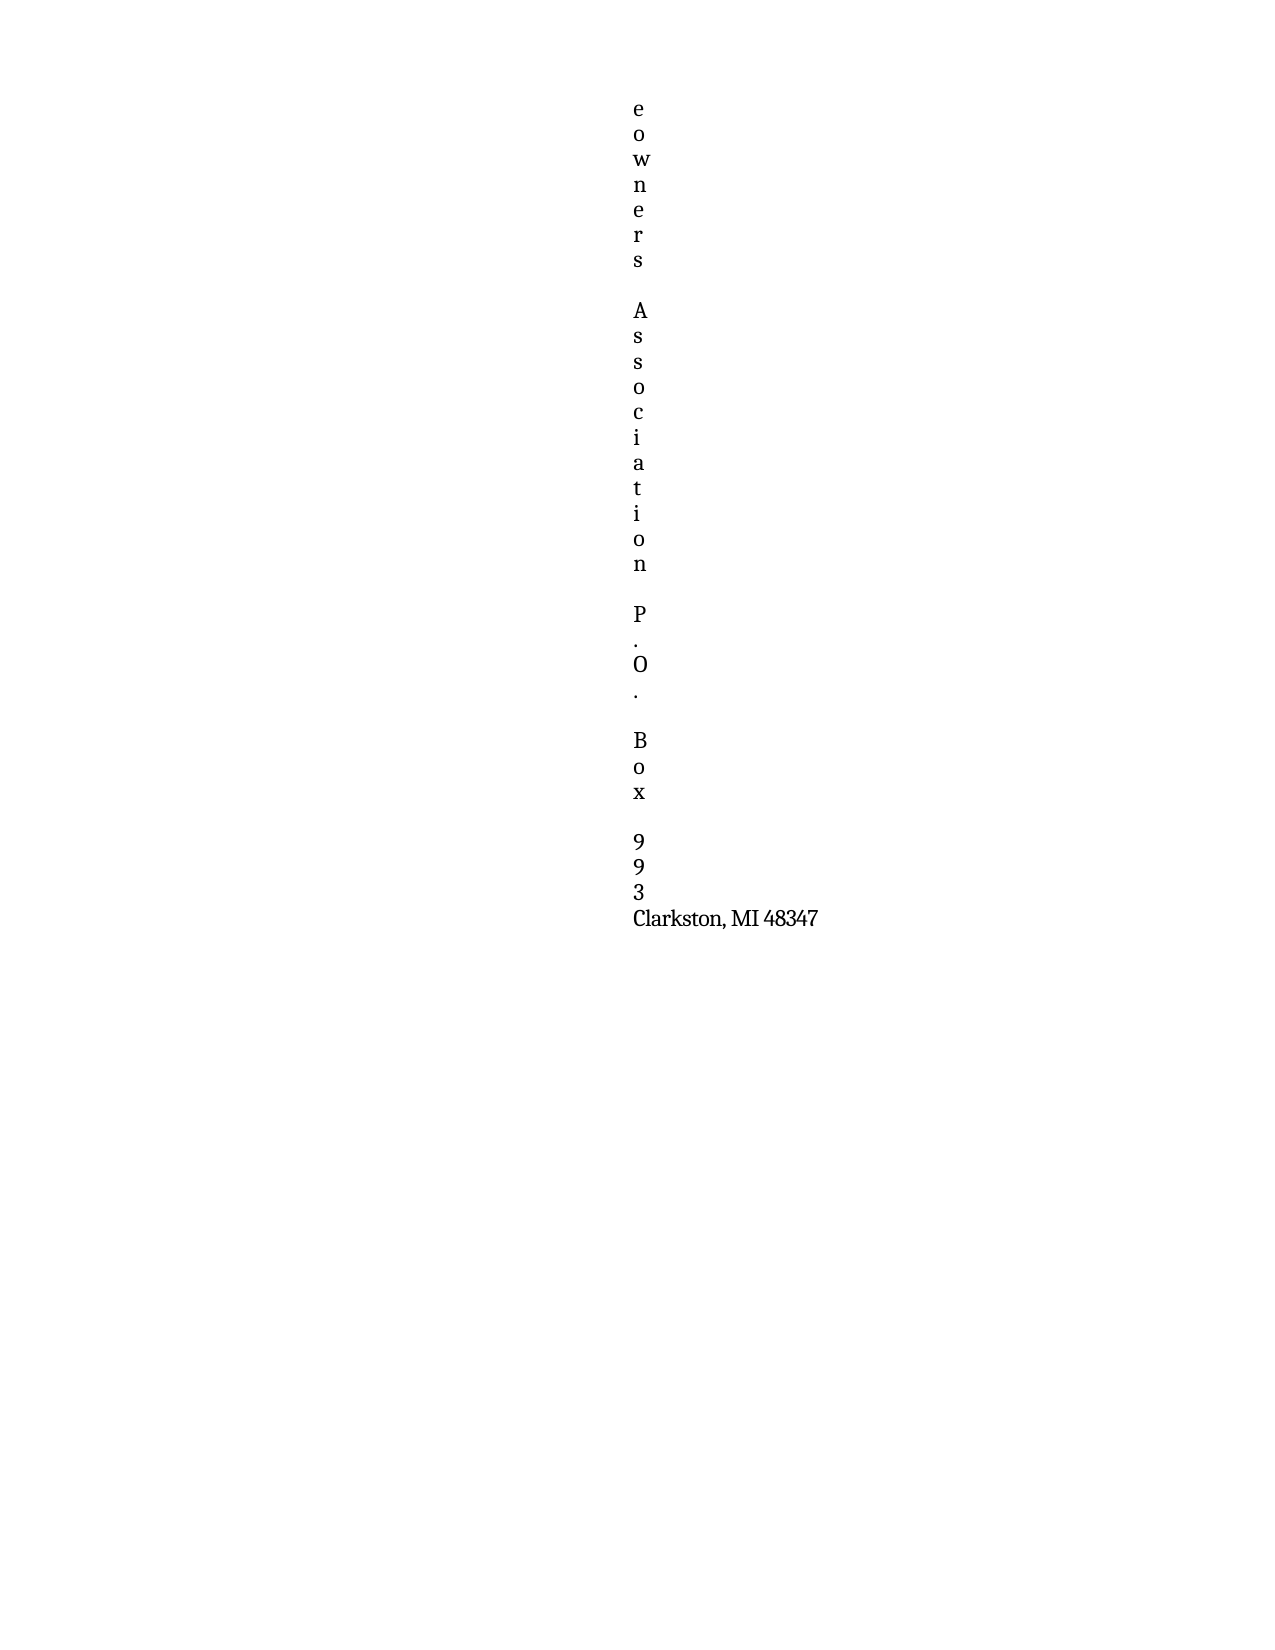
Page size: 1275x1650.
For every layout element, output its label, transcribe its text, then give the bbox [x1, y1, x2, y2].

text Clarkston, MI 48347 [633, 906, 862, 931]
